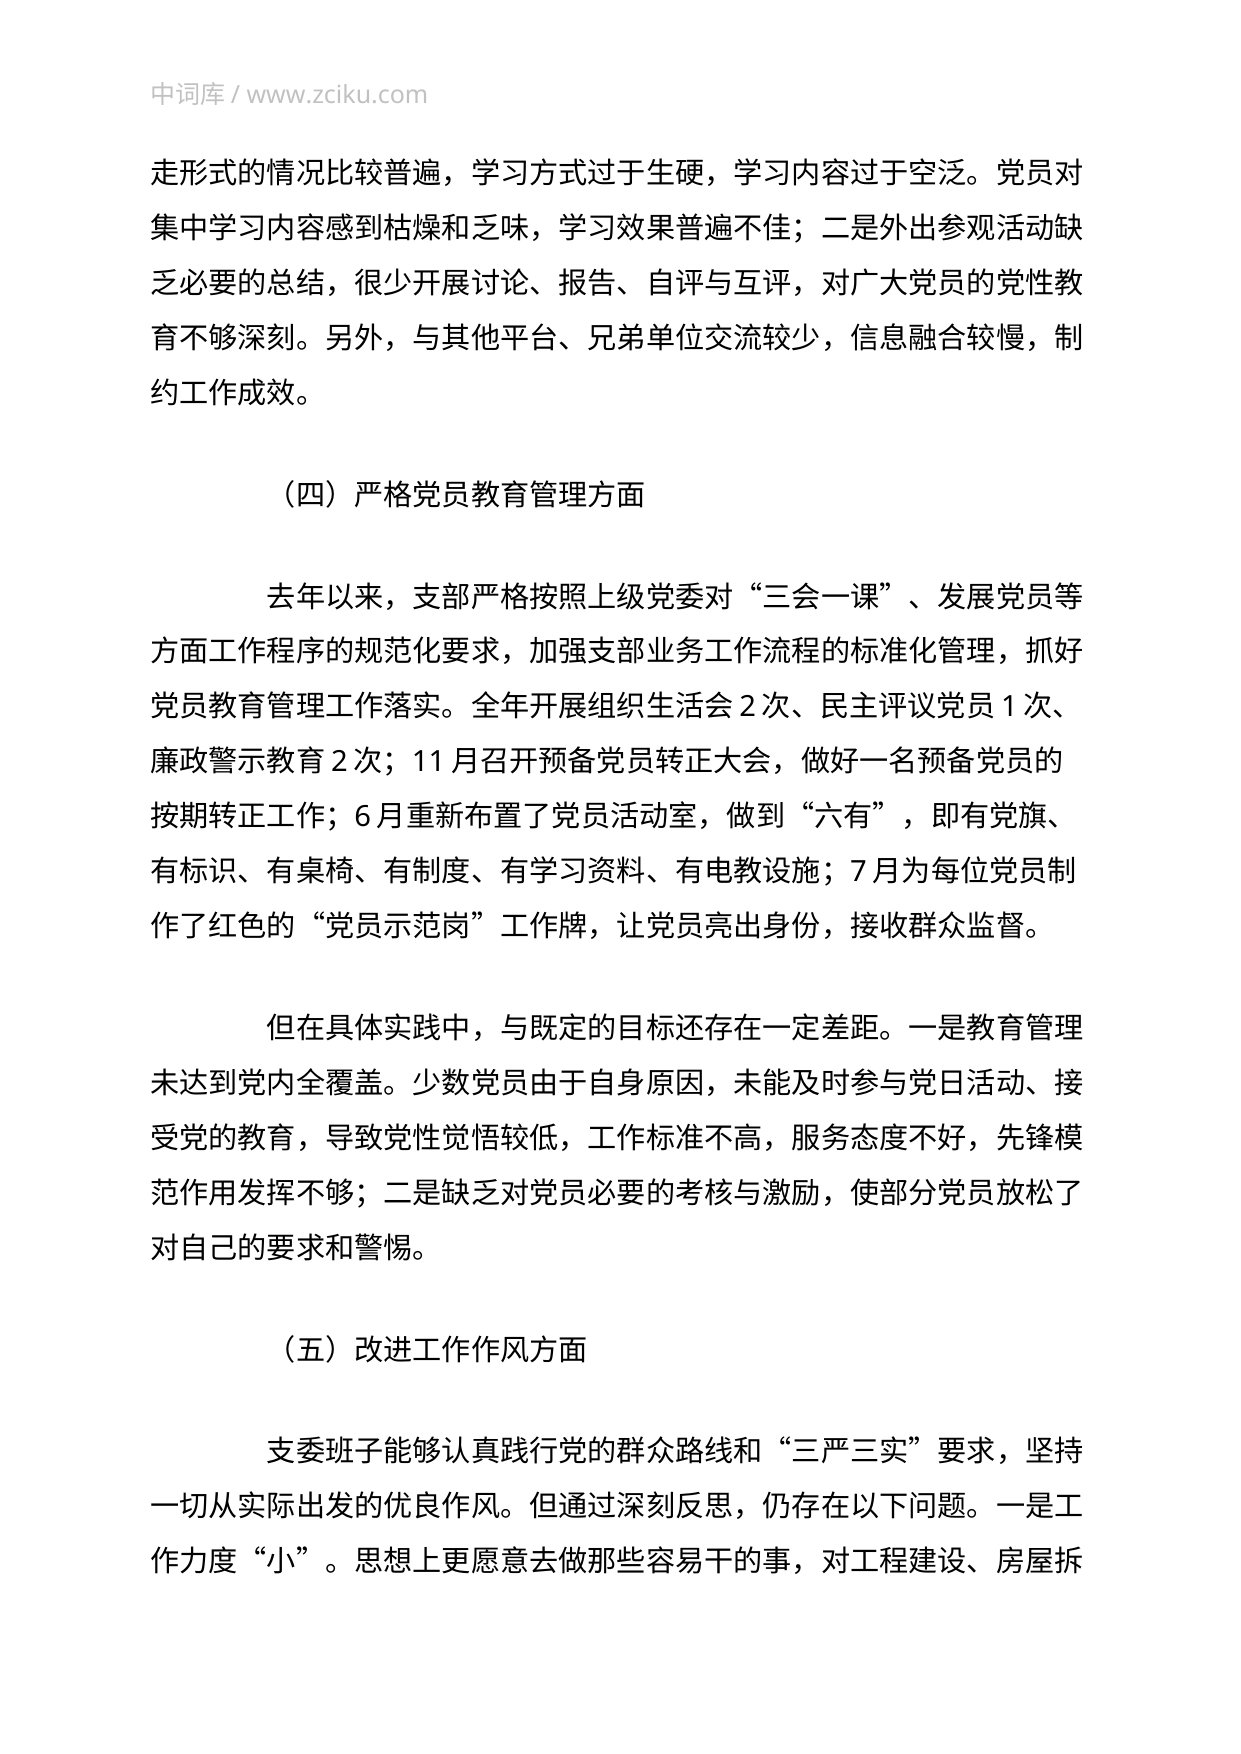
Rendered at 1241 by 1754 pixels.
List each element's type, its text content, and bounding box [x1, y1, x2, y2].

text 去年以来，支部严格按照上级党委对“三会一课”、发展党员等方面工作程序的规范化要求，加强支部业务工作流程的标准化管理，抓好党员教育管理工作落实。全年开展组织生活会2次、民主评议党员1次、廉政警示教育2次；11月召开预备党员转正大会，做好一名预备党员的按期转正工作；6月重新布置了党员活动室，做到“六有”，即有党旗、有标识、有桌椅、有制度、有学习资料、有电教设施；7月为每位党员制作了红色的“党员示范岗”工作牌，让党员亮出身份，接收群众监督。 [150, 573, 1090, 945]
text （四）严格党员教育管理方面 [150, 471, 1090, 514]
text （五）改进工作作风方面 [150, 1326, 1090, 1368]
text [150, 1428, 1090, 1580]
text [150, 150, 1090, 412]
text 但在具体实践中，与既定的目标还存在一定差距。一是教育管理未达到党内全覆盖。少数党员由于自身原因，未能及时参与党日活动、接受党的教育，导致党性觉悟较低，工作标准不高，服务态度不好，先锋模范作用发挥不够；二是缺乏对党员必要的考核与激励，使部分党员放松了对自己的要求和警惕。 [150, 1005, 1090, 1267]
